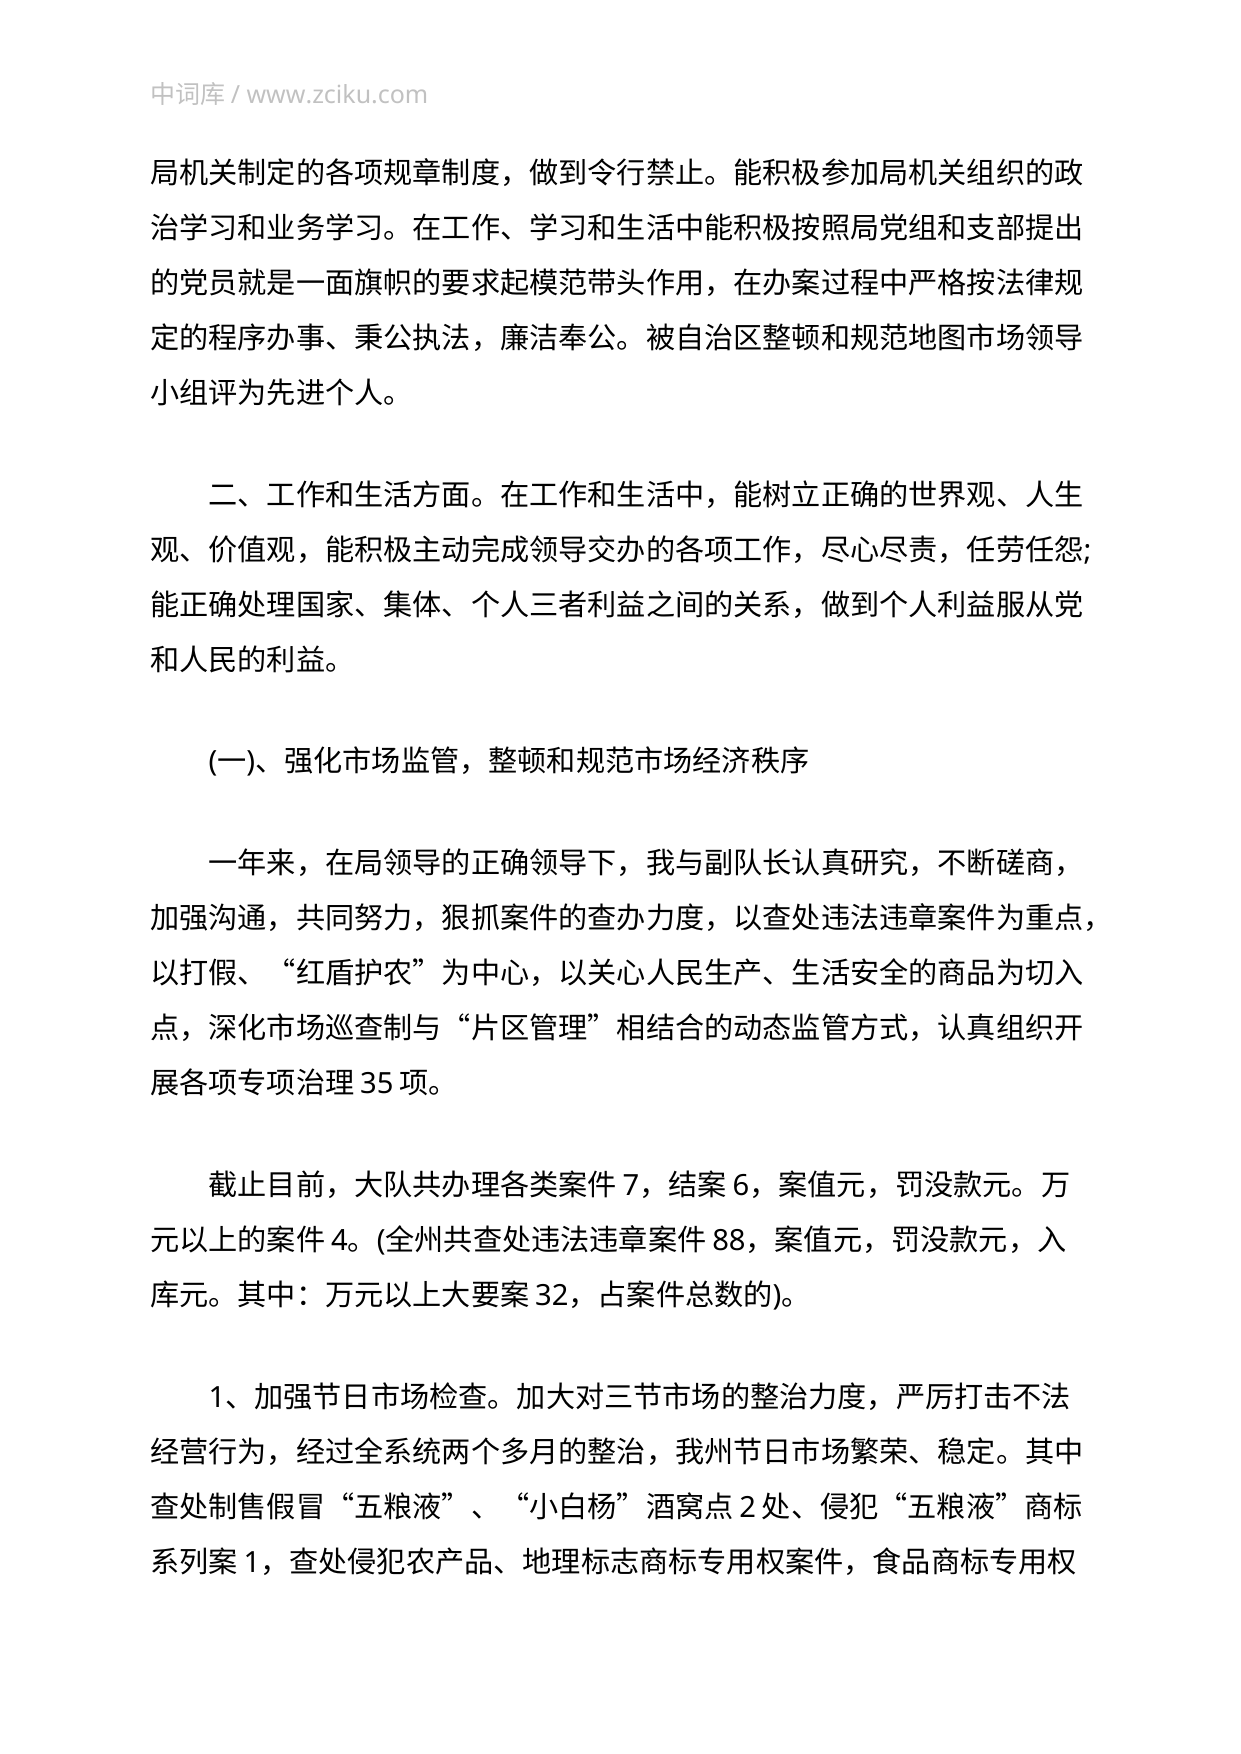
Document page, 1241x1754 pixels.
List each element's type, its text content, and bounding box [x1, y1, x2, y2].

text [150, 150, 1090, 412]
text 截止目前，大队共办理各类案件7，结案6，案值元，罚没款元。万元以上的案件4。(全州共查处违法违章案件88，案值元，罚没款元，入库元。其中：万元以上大要案32，占案件总数的)。 [150, 1161, 1090, 1314]
text (一)、强化市场监管，整顿和规范市场经济秩序 [150, 738, 1090, 780]
text 一年来，在局领导的正确领导下，我与副队长认真研究，不断磋商，加强沟通，共同努力，狠抓案件的查办力度，以查处违法违章案件为重点，以打假、“红盾护农”为中心，以关心人民生产、生活安全的商品为切入点，深化市场巡查制与“片区管理”相结合的动态监管方式，认真组织开展各项专项治理35项。 [150, 840, 1090, 1102]
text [150, 1373, 1090, 1581]
text 二、工作和生活方面。在工作和生活中，能树立正确的世界观、人生观、价值观，能积极主动完成领导交办的各项工作，尽心尽责，任劳任怨;能正确处理国家、集体、个人三者利益之间的关系，做到个人利益服从党和人民的利益。 [150, 471, 1090, 678]
